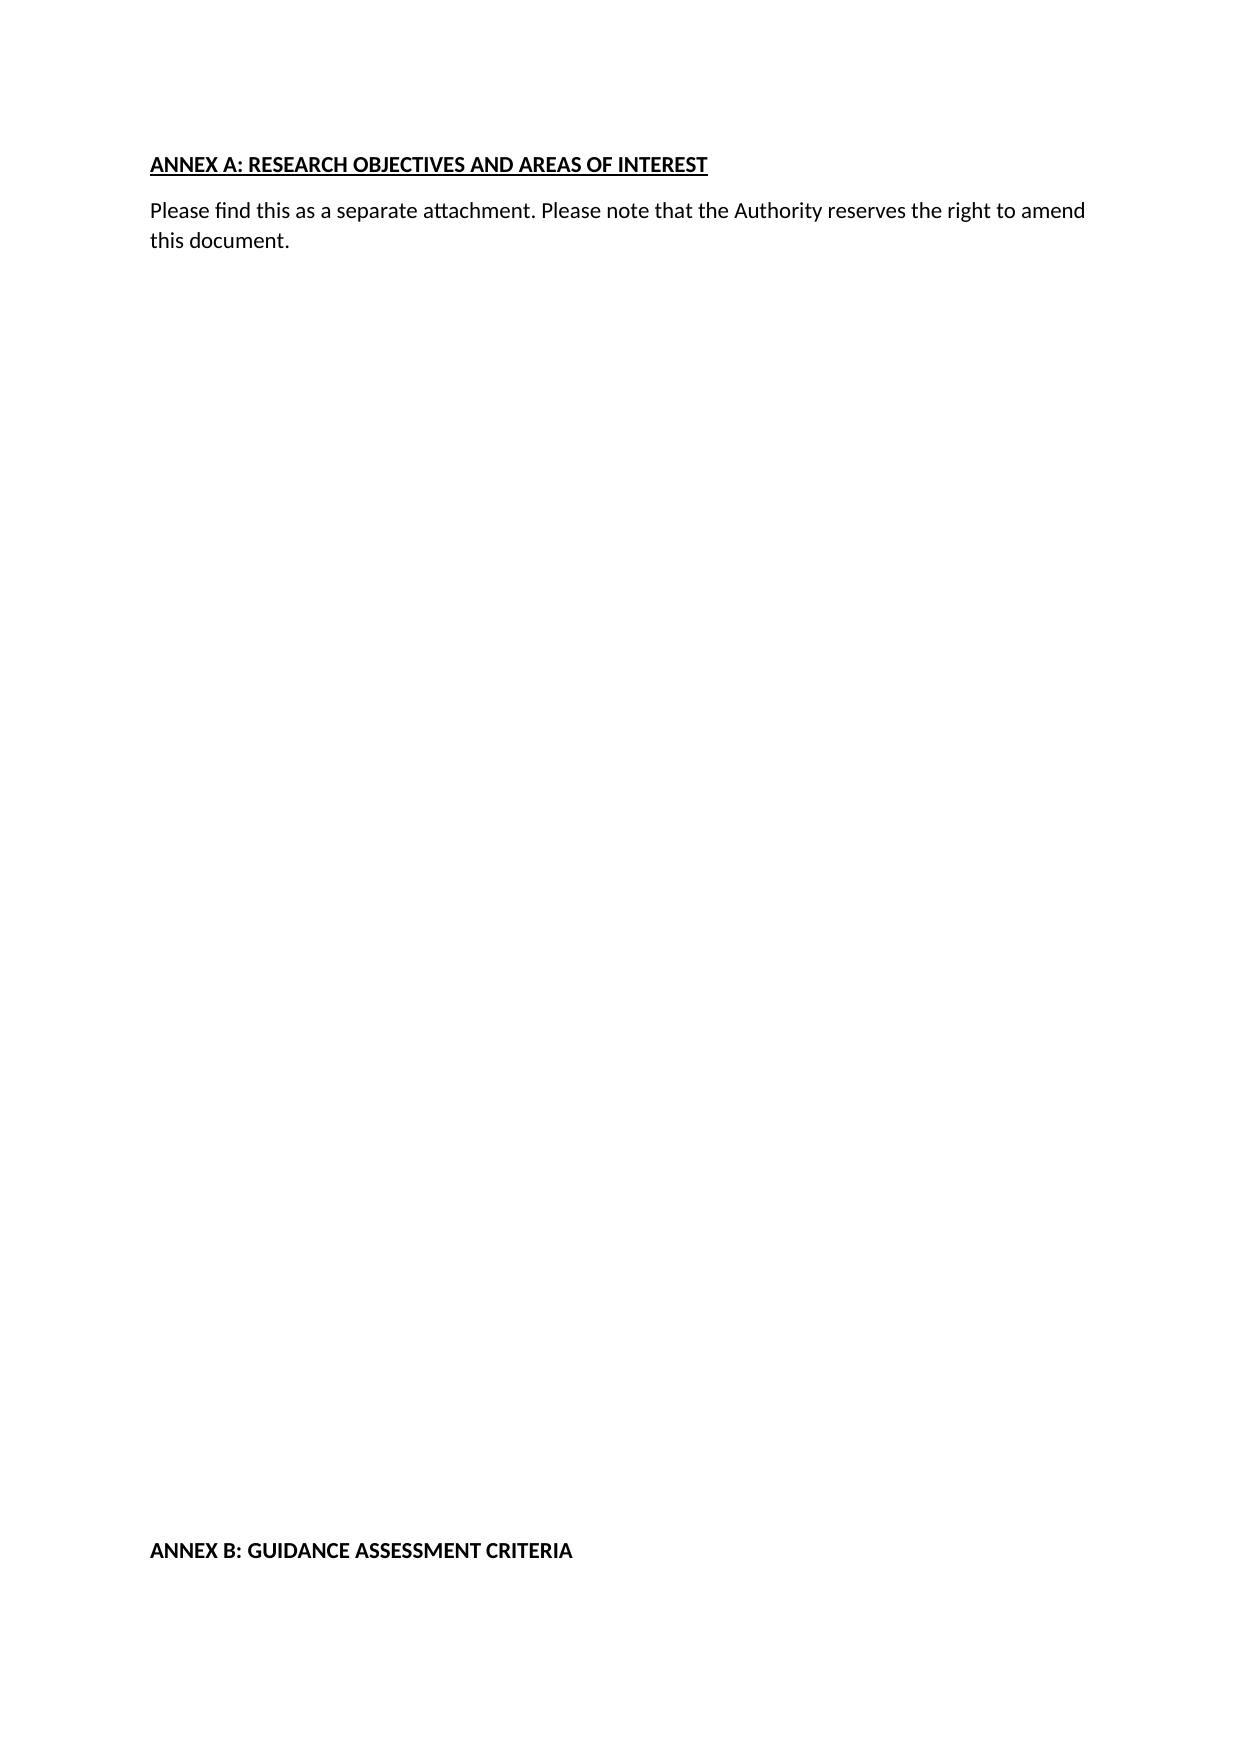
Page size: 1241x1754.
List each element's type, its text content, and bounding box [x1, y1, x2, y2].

text ANNEX B: GUIDANCE ASSESSMENT CRITERIA [150, 1536, 1090, 1564]
text Please find this as a separate attachment. Please note that the Authority reserves the right to amend this document. [150, 196, 1090, 254]
text ANNEX A: RESEARCH OBJECTIVES AND AREAS OF INTEREST [150, 150, 1090, 178]
